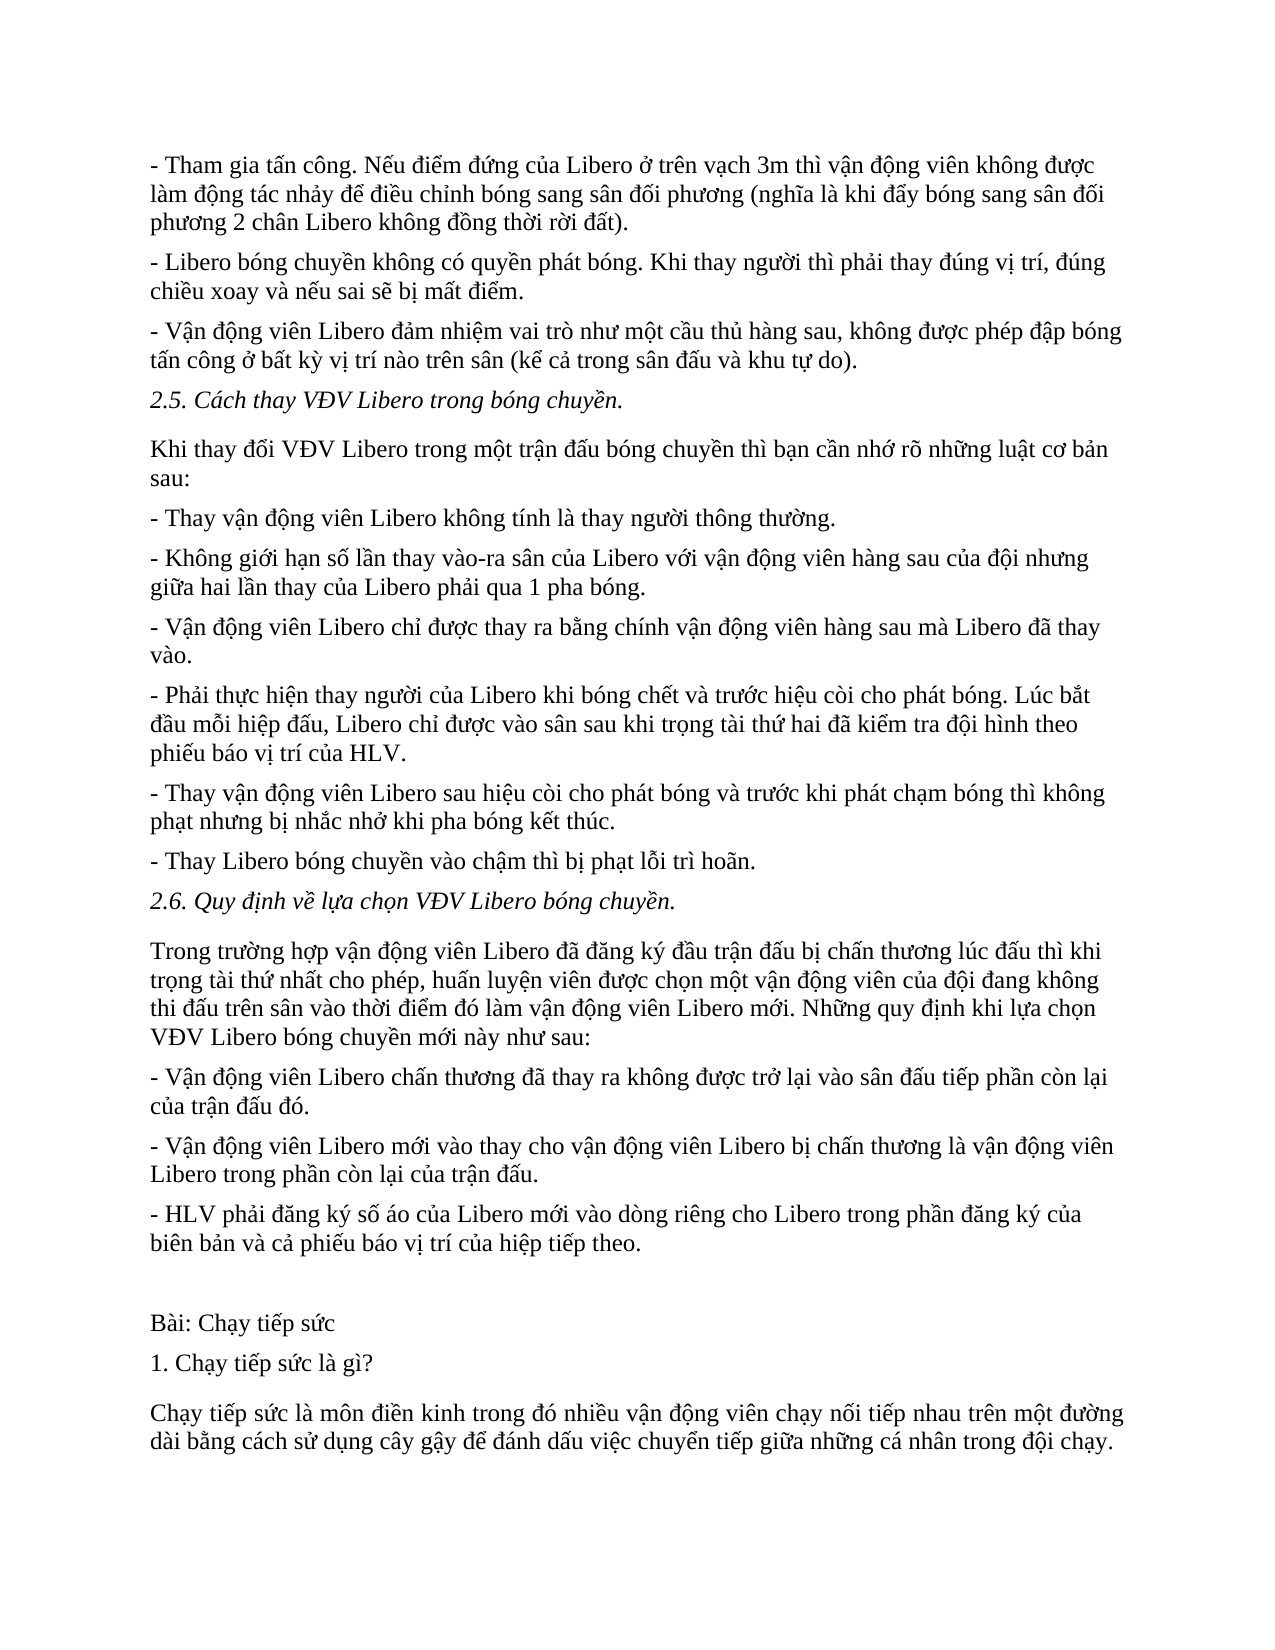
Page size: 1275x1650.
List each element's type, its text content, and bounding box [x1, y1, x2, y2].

subtitle 2.6. Quy định về lựa chọn VĐV Libero bóng chuyền. [150, 886, 1125, 915]
text - Vận động viên Libero mới vào thay cho vận động viên Libero bị chấn thương là vận động viên Libero trong phần còn lại của trận đấu. [150, 1131, 1125, 1188]
text Khi thay đổi VĐV Libero trong một trận đấu bóng chuyền thì bạn cần nhớ rõ những luật cơ bản sau: [150, 434, 1125, 492]
text Chạy tiếp sức là môn điền kinh trong đó nhiều vận động viên chạy nối tiếp nhau trên một đường dài bằng cách sử dụng cây gậy để đánh dấu việc chuyển tiếp giữa những cá nhân trong đội chạy. [150, 1398, 1125, 1455]
text - Vận động viên Libero chỉ được thay ra bằng chính vận động viên hàng sau mà Libero đã thay vào. [150, 612, 1125, 669]
text Trong trường hợp vận động viên Libero đã đăng ký đầu trận đấu bị chấn thương lúc đấu thì khi trọng tài thứ nhất cho phép, huấn luyện viên được chọn một vận động viên của đội đang không thi đấu trên sân vào thời điểm đó làm vận động viên Libero mới. Những quy định khi lựa chọn VĐV Libero bóng chuyền mới này như sau: [150, 936, 1125, 1051]
text - Vận động viên Libero đảm nhiệm vai trò như một cầu thủ hàng sau, không được phép đập bóng tấn công ở bất kỳ vị trí nào trên sân (kể cả trong sân đấu và khu tự do). [150, 316, 1125, 373]
text - Không giới hạn số lần thay vào-ra sân của Libero với vận động viên hàng sau của đội nhưng giữa hai lần thay của Libero phải qua 1 pha bóng. [150, 543, 1125, 601]
text - HLV phải đăng ký số áo của Libero mới vào dòng riêng cho Libero trong phần đăng ký của biên bản và cả phiếu báo vị trí của hiệp tiếp theo. [150, 1199, 1125, 1257]
subtitle 1. Chạy tiếp sức là gì? [150, 1348, 1125, 1377]
text - Thay vận động viên Libero không tính là thay người thông thường. [150, 503, 1125, 532]
text - Thay Libero bóng chuyền vào chậm thì bị phạt lỗi trì hoãn. [150, 846, 1125, 875]
subtitle 2.5. Cách thay VĐV Libero trong bóng chuyền. [150, 385, 1125, 413]
text - Libero bóng chuyền không có quyền phát bóng. Khi thay người thì phải thay đúng vị trí, đúng chiều xoay và nếu sai sẽ bị mất điểm. [150, 247, 1125, 305]
text Bài: Chạy tiếp sức [150, 1308, 1125, 1337]
text - Vận động viên Libero chấn thương đã thay ra không được trở lại vào sân đấu tiếp phần còn lại của trận đấu đó. [150, 1062, 1125, 1120]
text - Thay vận động viên Libero sau hiệu còi cho phát bóng và trước khi phát chạm bóng thì không phạt nhưng bị nhắc nhở khi pha bóng kết thúc. [150, 778, 1125, 835]
text - Tham gia tấn công. Nếu điểm đứng của Libero ở trên vạch 3m thì vận động viên không được làm động tác nhảy để điều chỉnh bóng sang sân đối phương (nghĩa là khi đẩy bóng sang sân đối phương 2 chân Libero không đồng thời rời đất). [150, 150, 1125, 236]
text - Phải thực hiện thay người của Libero khi bóng chết và trước hiệu còi cho phát bóng. Lúc bắt đầu mỗi hiệp đấu, Libero chỉ được vào sân sau khi trọng tài thứ hai đã kiểm tra đội hình theo phiếu báo vị trí của HLV. [150, 680, 1125, 767]
